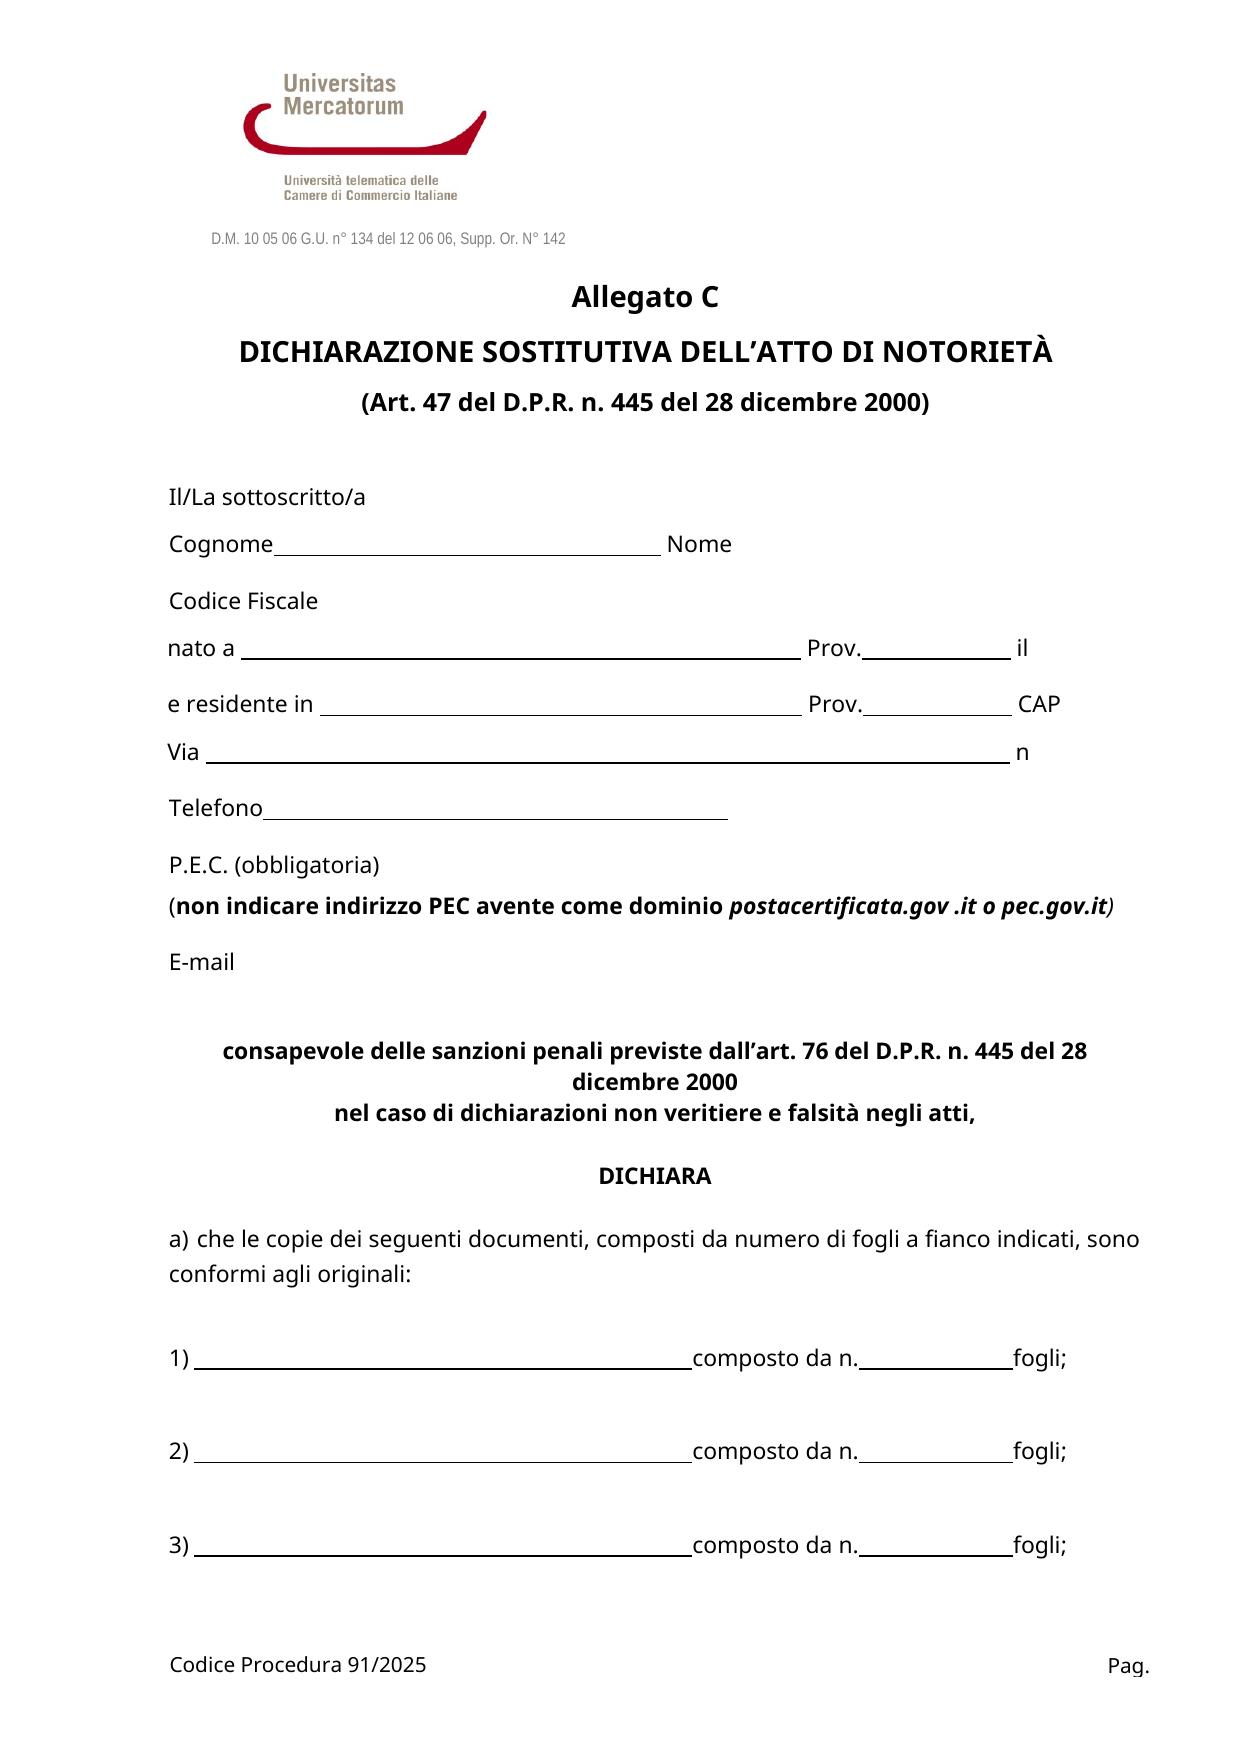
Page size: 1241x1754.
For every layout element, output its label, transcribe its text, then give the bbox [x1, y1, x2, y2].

text E-mail [169, 946, 1141, 978]
text P.E.C. (obbligatoria) [169, 849, 1141, 880]
text e residente in Prov. CAP [167, 688, 1141, 719]
picture [242, 73, 487, 200]
text Telefono [169, 792, 1141, 823]
list composto da n. fogli; [169, 1529, 1141, 1560]
text (non indicare indirizzo PEC avente come dominio postacertificata.gov .it o pec.gov.it) [169, 890, 1141, 921]
text DICHIARA [169, 1160, 1141, 1191]
list composto da n. fogli; [169, 1435, 1141, 1466]
text Cognome Nome [169, 528, 1141, 559]
text Via n [167, 736, 1141, 767]
text Allegato C [137, 276, 1153, 316]
text DICHIARAZIONE SOSTITUTIVA DELL’ATTO DI NOTORIETÀ [137, 331, 1153, 371]
list che le copie dei seguenti documenti, composti da numero di fogli a fianco indicati, sono conformi agli originali: [169, 1222, 1141, 1290]
text Codice Fiscale [169, 585, 1141, 616]
text consapevole delle sanzioni penali previste dall’art. 76 del D.P.R. n. 445 del 28 dicembre 2000 [169, 1035, 1141, 1097]
list composto da n. fogli; [169, 1341, 1141, 1373]
text nel caso di dichiarazioni non veritiere e falsità negli atti, [169, 1097, 1141, 1129]
text nato a Prov. il [167, 632, 1141, 663]
text Il/La sottoscritto/a [169, 481, 1141, 512]
text (Art. 47 del D.P.R. n. 445 del 28 dicembre 2000) [137, 384, 1154, 419]
